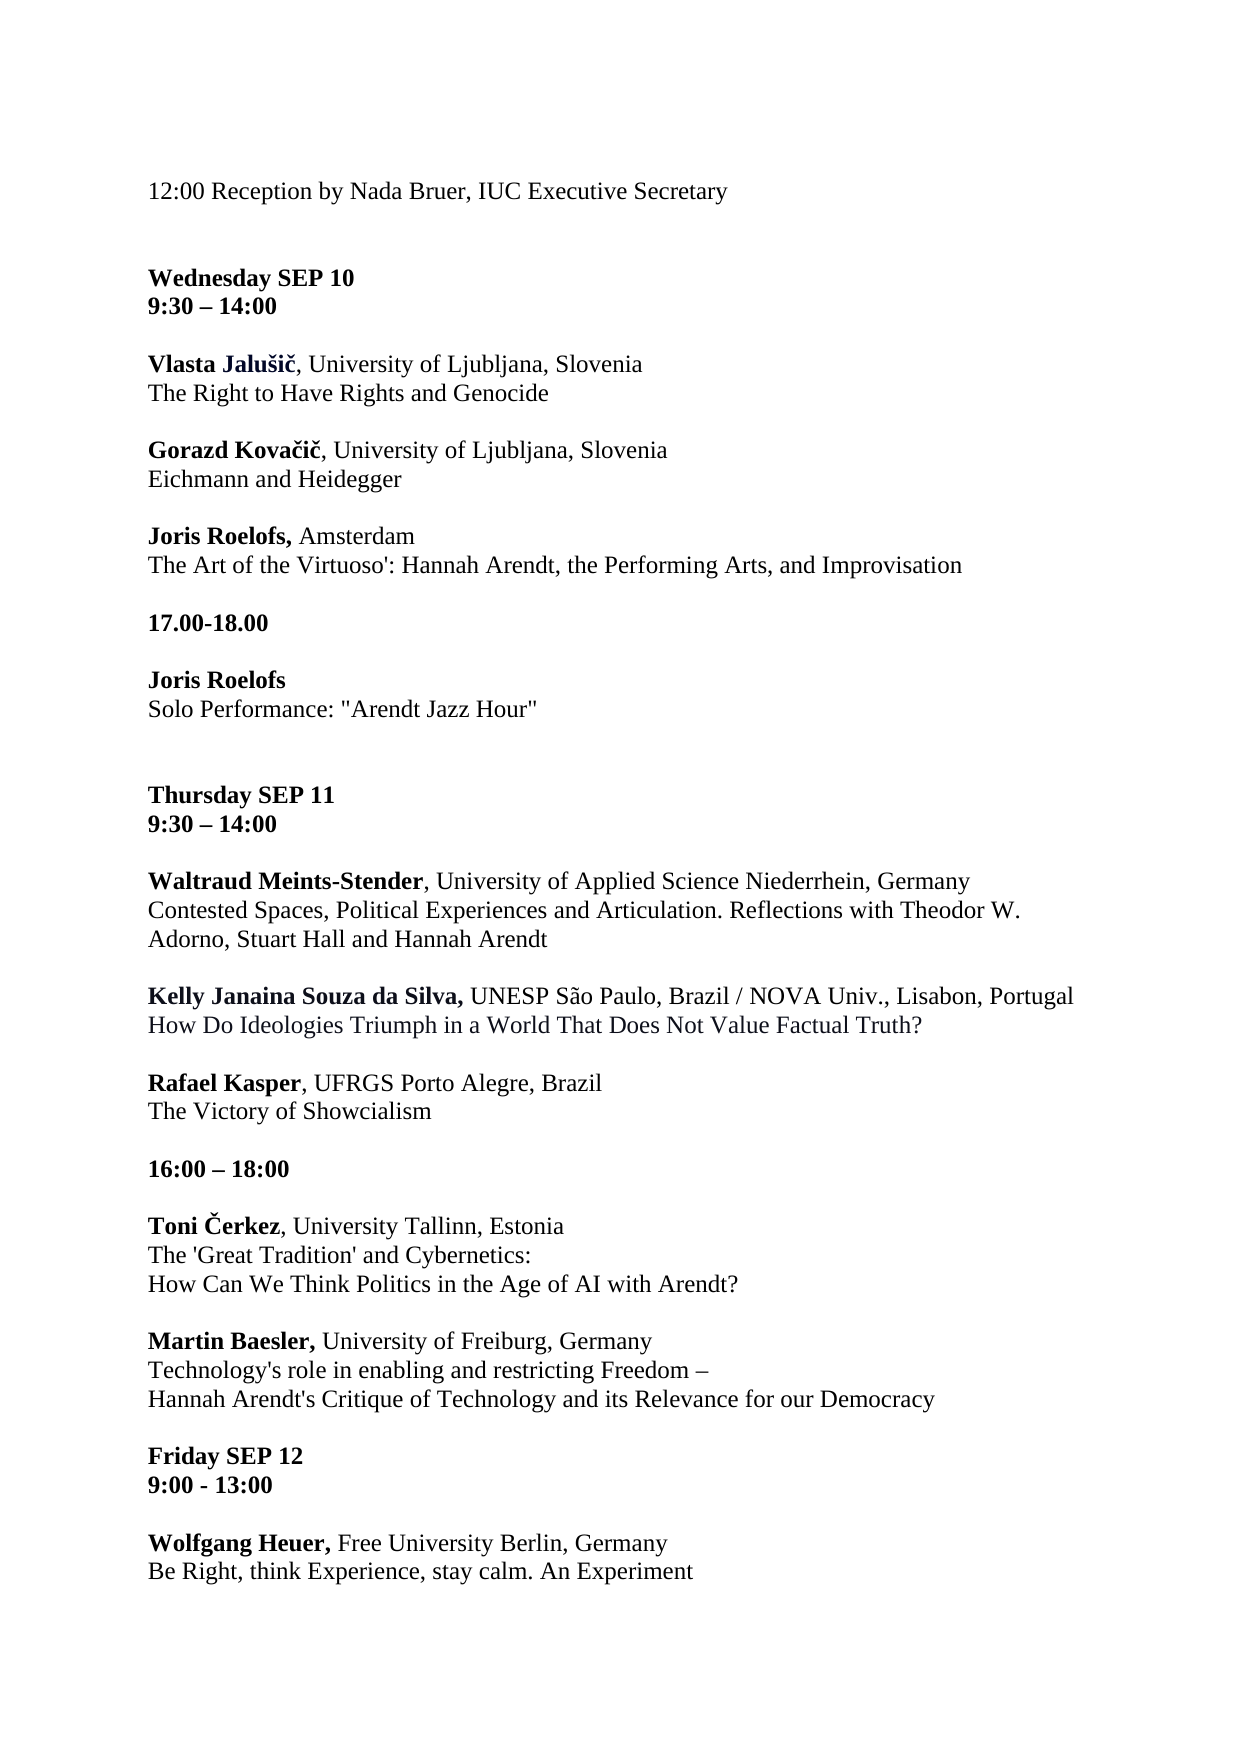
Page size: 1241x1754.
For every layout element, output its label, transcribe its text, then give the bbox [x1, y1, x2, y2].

text Martin Baesler, University of Freiburg, Germany [148, 1326, 1093, 1355]
text Eichmann and Heidegger [148, 464, 1093, 493]
text 9:30 – 14:00 [148, 809, 1093, 838]
text Solo Performance: "Arendt Jazz Hour" [148, 694, 1093, 723]
text The Art of the Virtuoso': Hannah Arendt, the Performing Arts, and Improvisation [148, 550, 1093, 579]
text How Can We Think Politics in the Age of AI with Arendt? [148, 1269, 1093, 1298]
text Rafael Kasper, UFRGS Porto Alegre, Brazil [148, 1068, 1093, 1096]
text Gorazd Kovačič, University of Ljubljana, Slovenia [148, 435, 1093, 464]
text Waltraud Meints-Stender, University of Applied Science Niederrhein, Germany [148, 866, 1093, 895]
text Hannah Arendt's Critique of Technology and its Relevance for our Democracy [148, 1384, 1093, 1413]
text The 'Great Tradition' and Cybernetics: [148, 1240, 1093, 1269]
text Be Right, think Experience, stay calm. An Experiment [148, 1556, 1093, 1585]
text 12:00 Reception by Nada Bruer, IUC Executive Secretary [148, 176, 1093, 205]
text 17.00-18.00 [148, 608, 1093, 636]
text The Victory of Showcialism [148, 1096, 1093, 1125]
text Wednesday SEP 10 [148, 263, 1093, 291]
text Vlasta Jalušič, University of Ljubljana, Slovenia [148, 349, 1093, 378]
text 9:30 – 14:00 [148, 291, 1093, 320]
text 9:00 - 13:00 [148, 1470, 1093, 1499]
text Friday SEP 12 [148, 1441, 1093, 1470]
text Kelly Janaina Souza da Silva, UNESP São Paulo, Brazil / NOVA Univ., Lisabon, Portugal [148, 981, 1093, 1010]
text Thursday SEP 11 [148, 780, 1093, 809]
text Wolfgang Heuer, Free University Berlin, Germany [148, 1528, 1093, 1556]
text Toni Čerkez, University Tallinn, Estonia [148, 1211, 1093, 1240]
text Joris Roelofs, Amsterdam [148, 521, 1093, 550]
text The Right to Have Rights and Genocide [148, 378, 1093, 406]
text Joris Roelofs [148, 665, 1093, 694]
text Technology's role in enabling and restricting Freedom – [148, 1355, 1093, 1384]
text 16:00 – 18:00 [148, 1154, 1093, 1183]
text How Do Ideologies Triumph in a World That Does Not Value Factual Truth? [148, 1010, 1093, 1039]
text Contested Spaces, Political Experiences and Articulation. Reflections with Theodor W. Adorno, Stuart Hall and Hannah Arendt [148, 895, 1093, 953]
